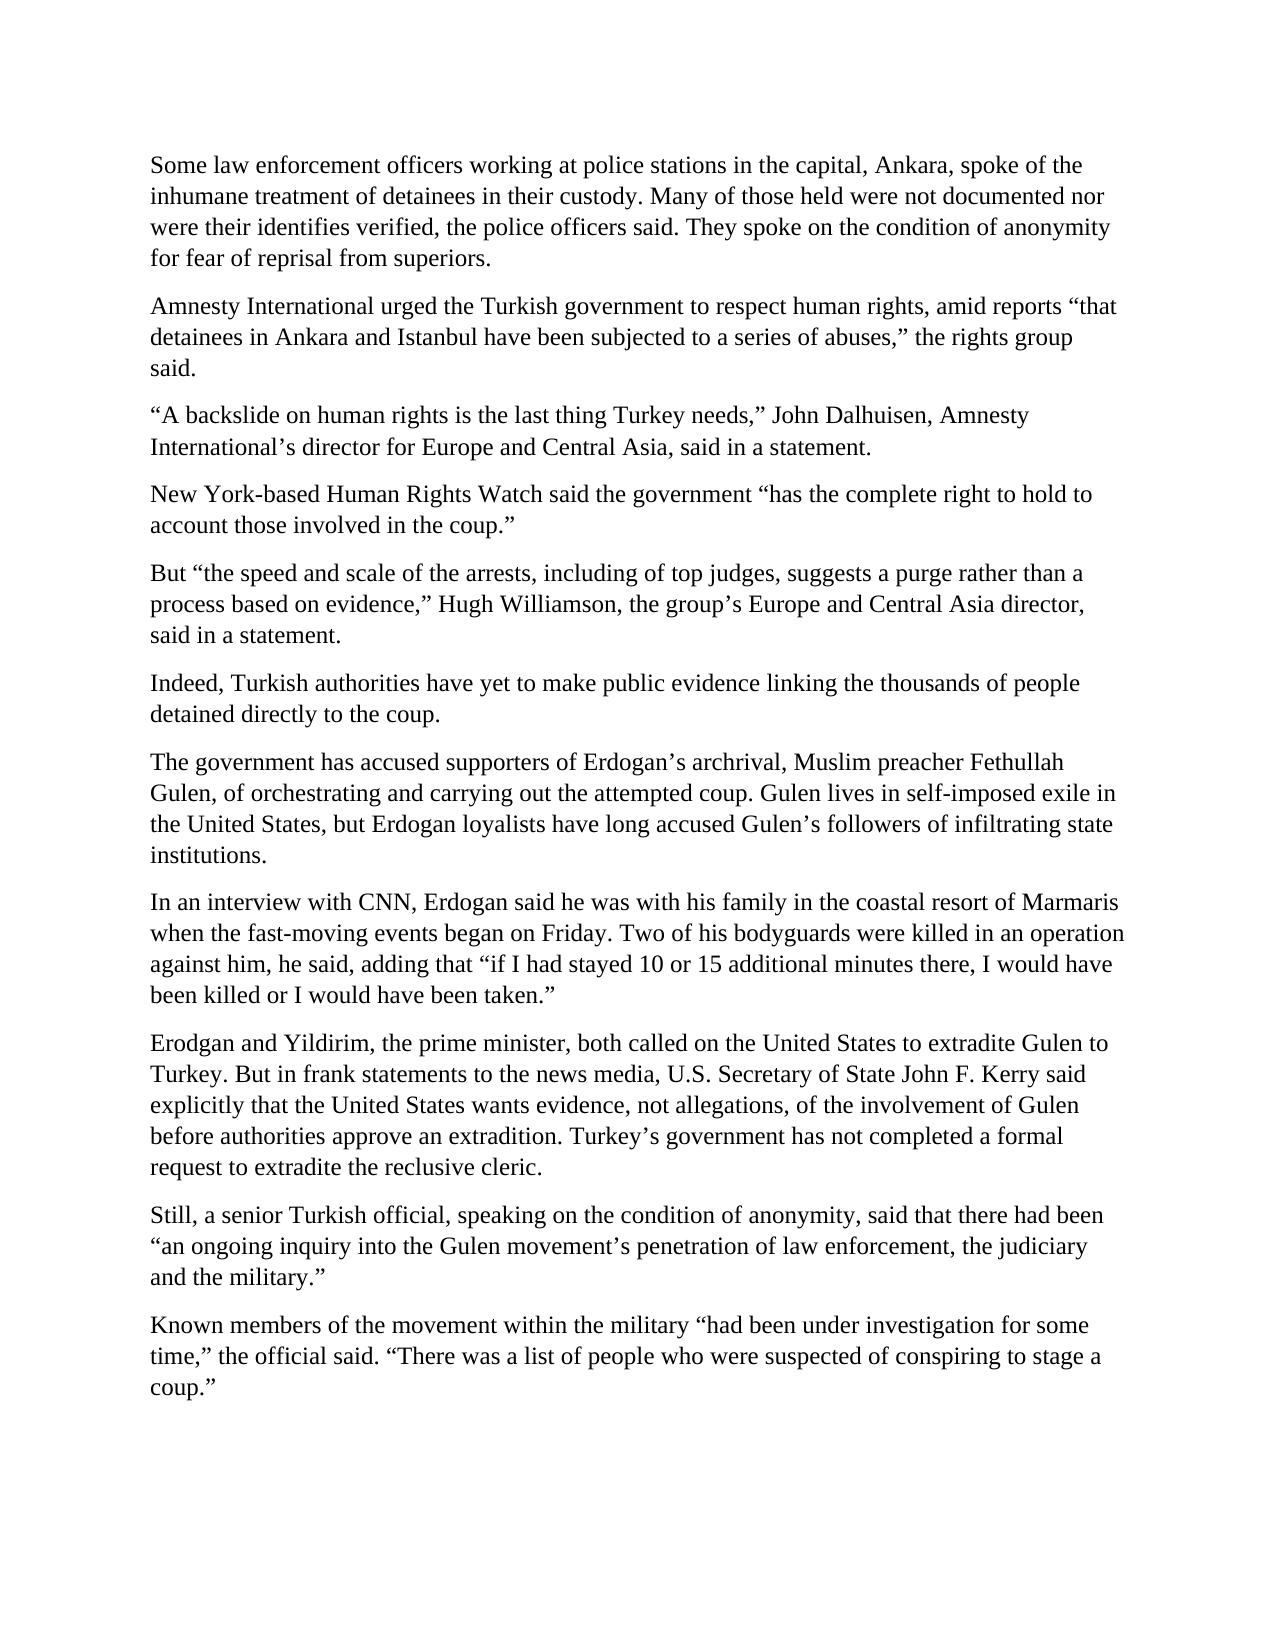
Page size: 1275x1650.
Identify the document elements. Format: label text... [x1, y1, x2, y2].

text In an interview with CNN, Erdogan said he was with his family in the coastal resort of Marmaris when the fast-moving events began on Friday. Two of his bodyguards were killed in an operation against him, he said, adding that “if I had stayed 10 or 15 additional minutes there, I would have been killed or I would have been taken.” [150, 887, 1125, 1009]
text Amnesty International urged the Turkish government to respect human rights, amid reports “that detainees in Ankara and Istanbul have been subjected to a series of abuses,” the rights group said. [150, 291, 1125, 382]
text Indeed, Turkish authorities have yet to make public evidence linking the thousands of people detained directly to the coup. [150, 668, 1125, 728]
text Erodgan and Yildirim, the prime minister, both called on the United States to extradite Gulen to Turkey. But in frank statements to the news media, U.S. Secretary of State John F. Kerry said explicitly that the United States wants evidence, not allegations, of the involvement of Gulen before authorities approve an extradition. Turkey’s government has not completed a formal request to extradite the reclusive cleric. [150, 1028, 1125, 1181]
text “A backslide on human rights is the last thing Turkey needs,” John Dalhuisen, Amnesty International’s director for Europe and Central Asia, said in a statement. [150, 401, 1125, 460]
text The government has accused supporters of Erdogan’s archrival, Muslim preacher Fethullah Gulen, of orchestrating and carrying out the attempted coup. Gulen lives in self-imposed exile in the United States, but Erdogan loyalists have long accused Gulen’s followers of infiltrating state institutions. [150, 747, 1125, 868]
text But “the speed and scale of the arrests, including of top judges, suggests a purge rather than a process based on evidence,” Hugh Williamson, the group’s Europe and Central Asia director, said in a statement. [150, 558, 1125, 649]
text Some law enforcement officers working at police stations in the capital, Ankara, spoke of the inhumane treatment of detainees in their custody. Many of those held were not documented nor were their identifies verified, the police officers said. They spoke on the condition of anonymity for fear of reprisal from superiors. [150, 150, 1125, 272]
text Known members of the movement within the military “had been under investigation for some time,” the official said. “There was a list of people who were suspected of conspiring to stage a coup.” [150, 1310, 1125, 1401]
text Still, a senior Turkish official, speaking on the condition of anonymity, said that there had been “an ongoing inquiry into the Gulen movement’s penetration of law enforcement, the judiciary and the military.” [150, 1200, 1125, 1291]
text New York-based Human Rights Watch said the government “has the complete right to hold to account those involved in the coup.” [150, 479, 1125, 539]
